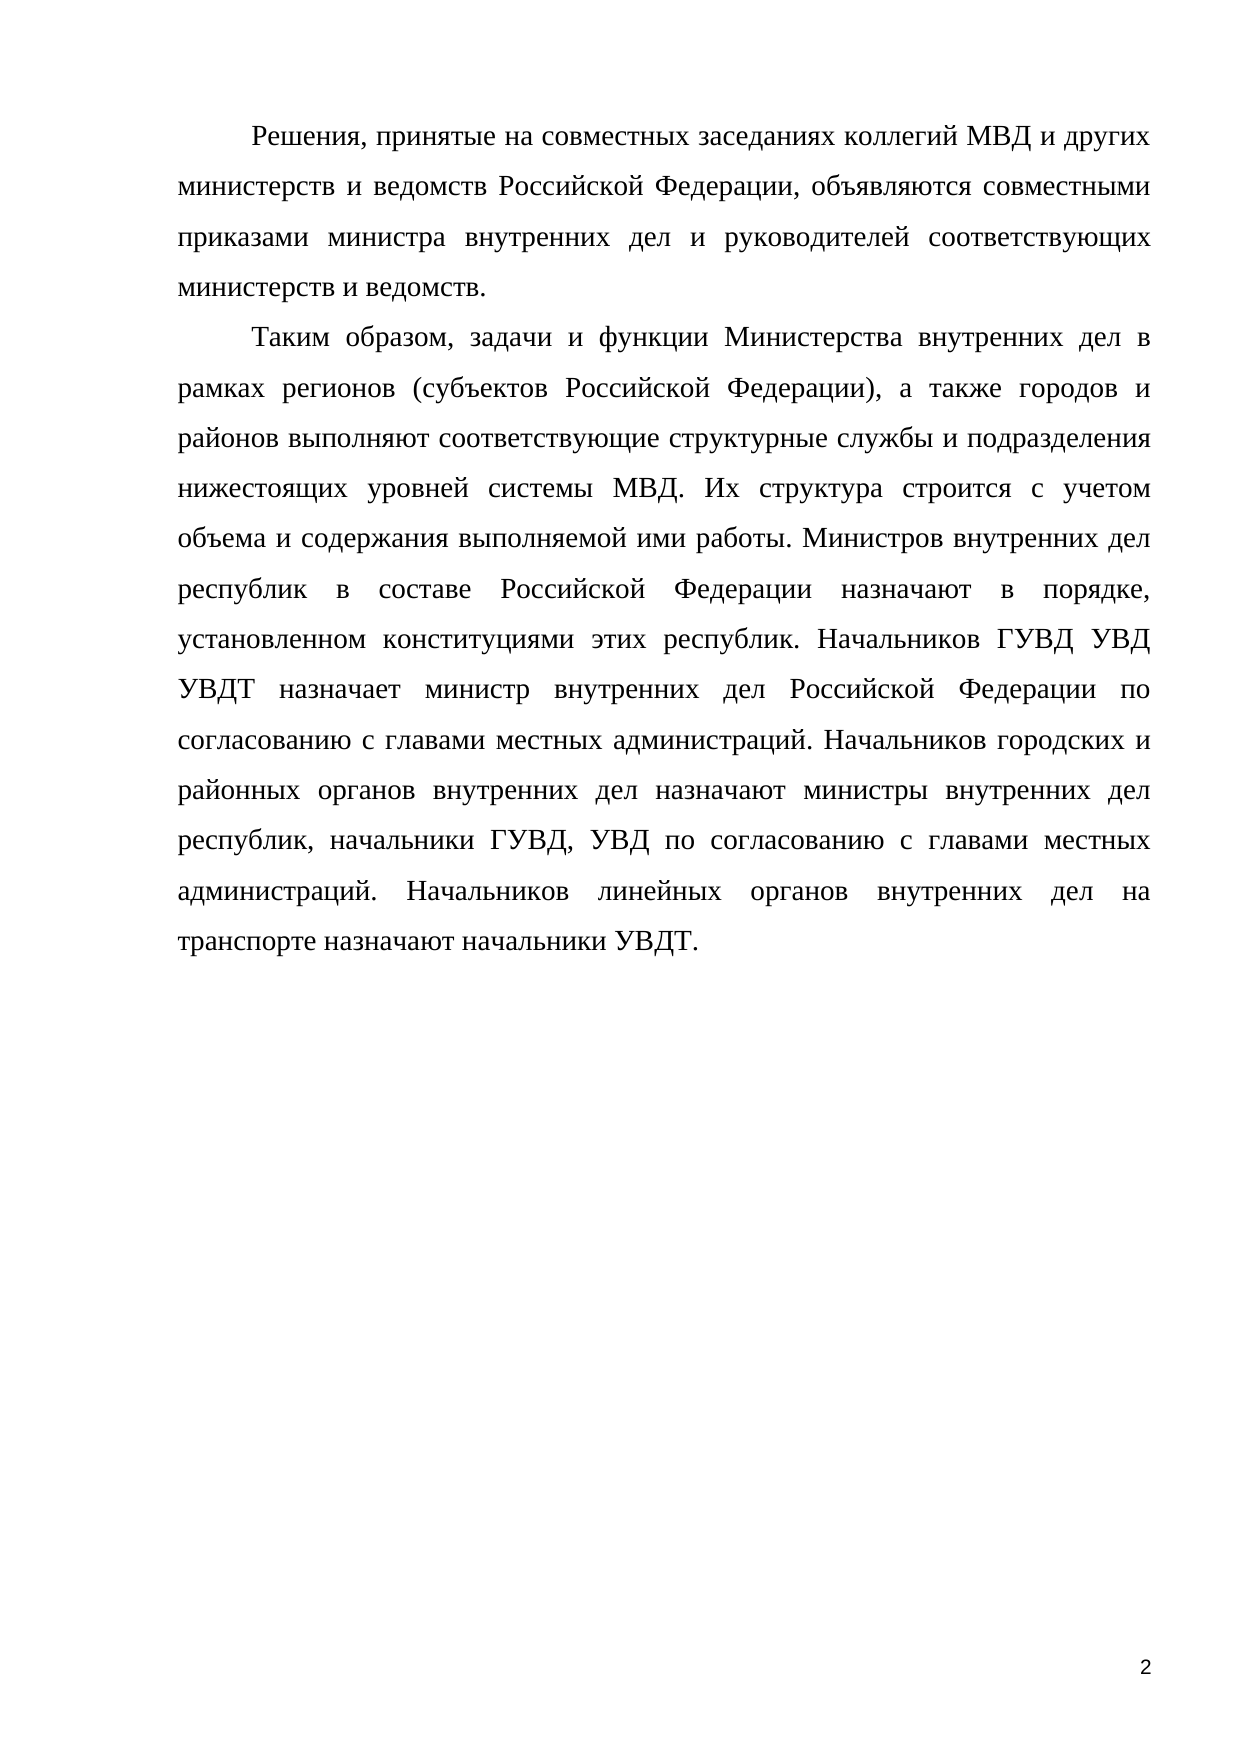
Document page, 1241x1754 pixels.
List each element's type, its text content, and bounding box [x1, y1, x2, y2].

text Решения, принятые на совместных заседаниях коллегий МВД и других министерств и ведомств Российской Федерации, объявляются совместными приказами министра внутренних дел и руководителей соответствующих министерств и ведомств. [177, 118, 1152, 303]
text Таким образом, задачи и функции Министерства внутренних дел в рамках регионов (субъектов Российской Федерации), а также городов и районов выполняют соответствующие структурные службы и подразделения нижестоящих уровней системы МВД. Их структура строится с учетом объема и содержания выполняемой ими работы. Министров внутренних дел республик в составе Российской Федерации назначают в порядке, установленном конституциями этих республик. Начальников ГУВД УВД УВДТ назначает министр внутренних дел Российской Федерации по согласованию с главами местных администраций. Начальников городских и районных органов внутренних дел назначают министры внутренних дел республик, начальники ГУВД, УВД по согласованию с главами местных администраций. Начальников линейных органов внутренних дел на транспорте назначают начальники УВДТ. [177, 319, 1152, 957]
